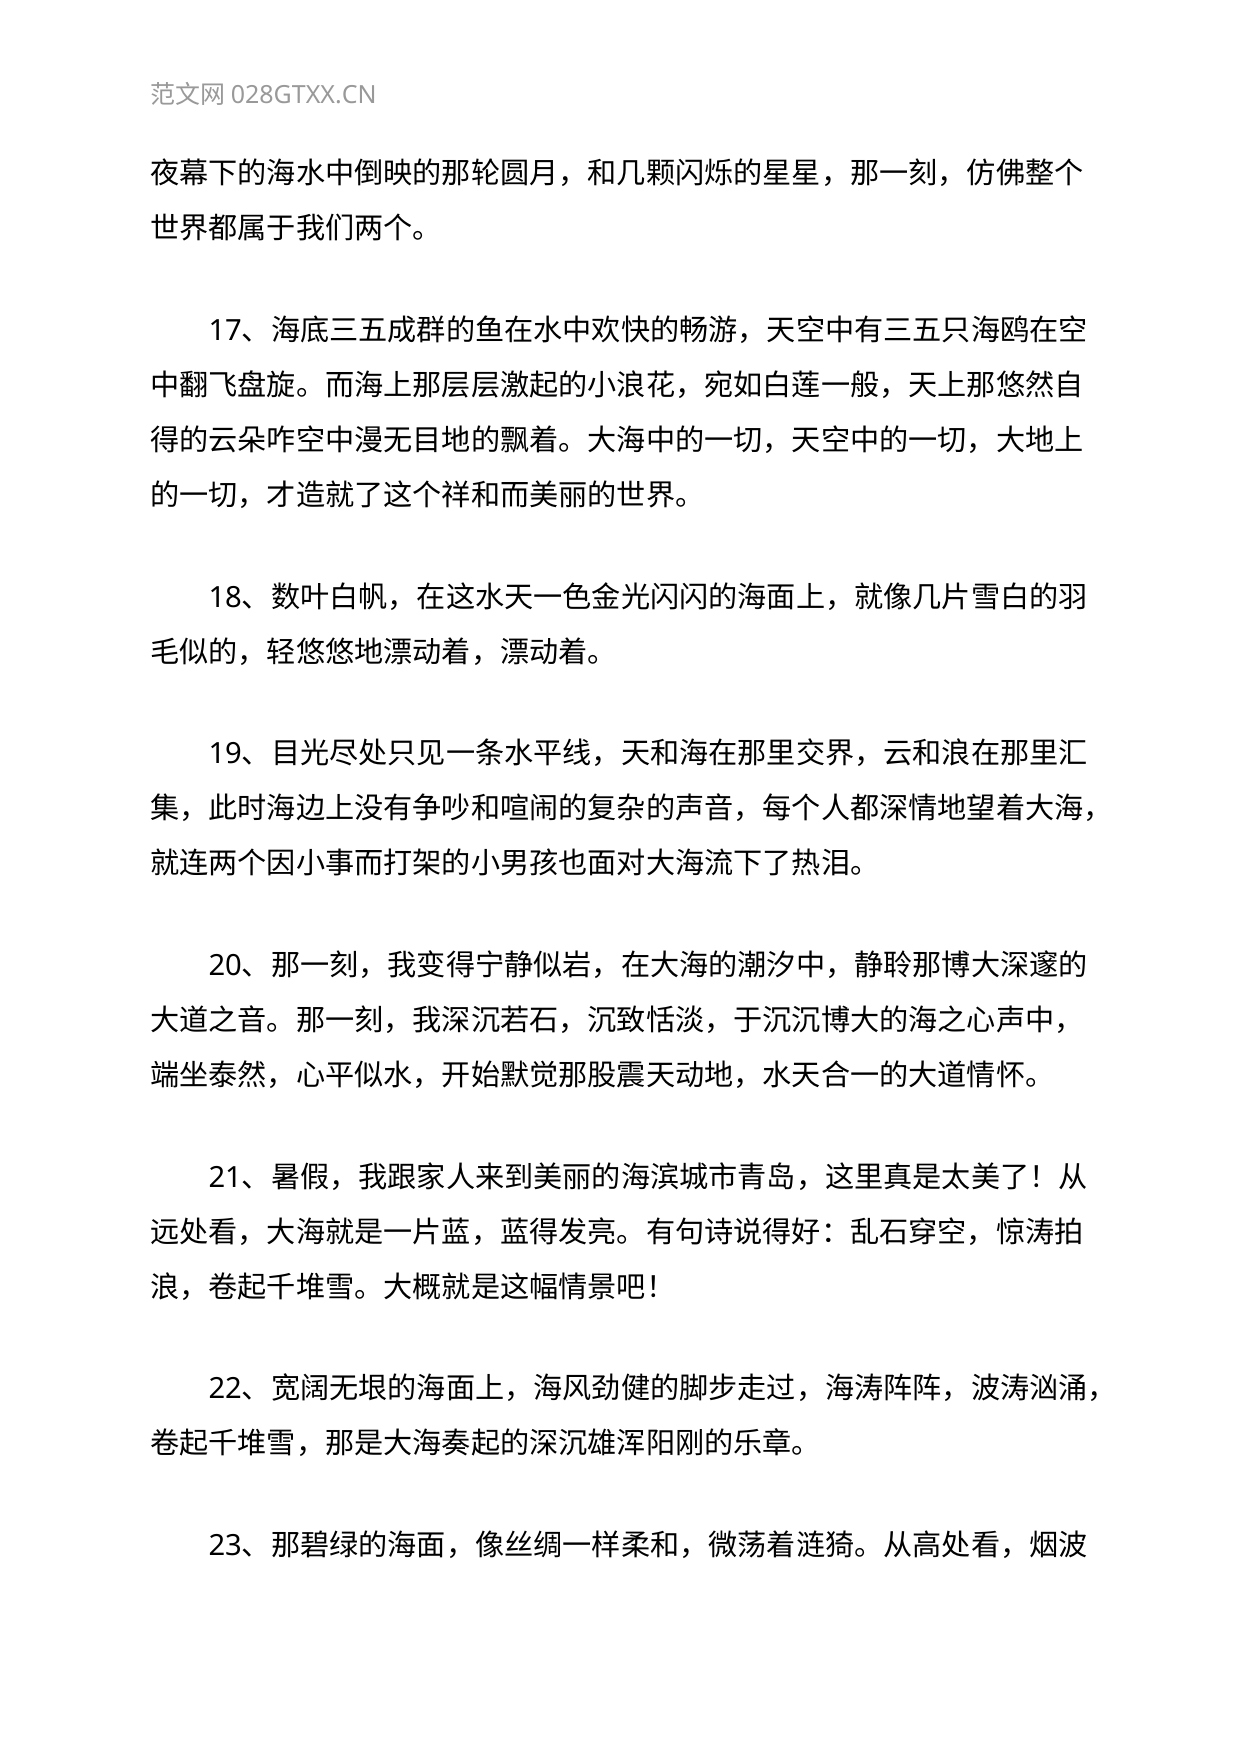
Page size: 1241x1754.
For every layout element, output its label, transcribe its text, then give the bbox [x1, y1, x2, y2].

text 21、暑假，我跟家人来到美丽的海滨城市青岛，这里真是太美了！从远处看，大海就是一片蓝，蓝得发亮。有句诗说得好：乱石穿空，惊涛拍浪，卷起千堆雪。大概就是这幅情景吧！ [150, 1153, 1090, 1306]
text 22、宽阔无垠的海面上，海风劲健的脚步走过，海涛阵阵，波涛汹涌，卷起千堆雪，那是大海奏起的深沉雄浑阳刚的乐章。 [150, 1365, 1090, 1462]
text 18、数叶白帆，在这水天一色金光闪闪的海面上，就像几片雪白的羽毛似的，轻悠悠地漂动着，漂动着。 [150, 573, 1090, 671]
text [150, 1522, 1090, 1564]
text 20、那一刻，我变得宁静似岩，在大海的潮汐中，静聆那博大深邃的大道之音。那一刻，我深沉若石，沉致恬淡，于沉沉博大的海之心声中，端坐泰然，心平似水，开始默觉那股震天动地，水天合一的大道情怀。 [150, 942, 1090, 1094]
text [150, 150, 1090, 247]
text 19、目光尽处只见一条水平线，天和海在那里交界，云和浪在那里汇集，此时海边上没有争吵和喧闹的复杂的声音，每个人都深情地望着大海，就连两个因小事而打架的小男孩也面对大海流下了热泪。 [150, 730, 1090, 882]
text 17、海底三五成群的鱼在水中欢快的畅游，天空中有三五只海鸥在空中翻飞盘旋。而海上那层层激起的小浪花，宛如白莲一般，天上那悠然自得的云朵咋空中漫无目地的飘着。大海中的一切，天空中的一切，大地上的一切，才造就了这个祥和而美丽的世界。 [150, 307, 1090, 514]
